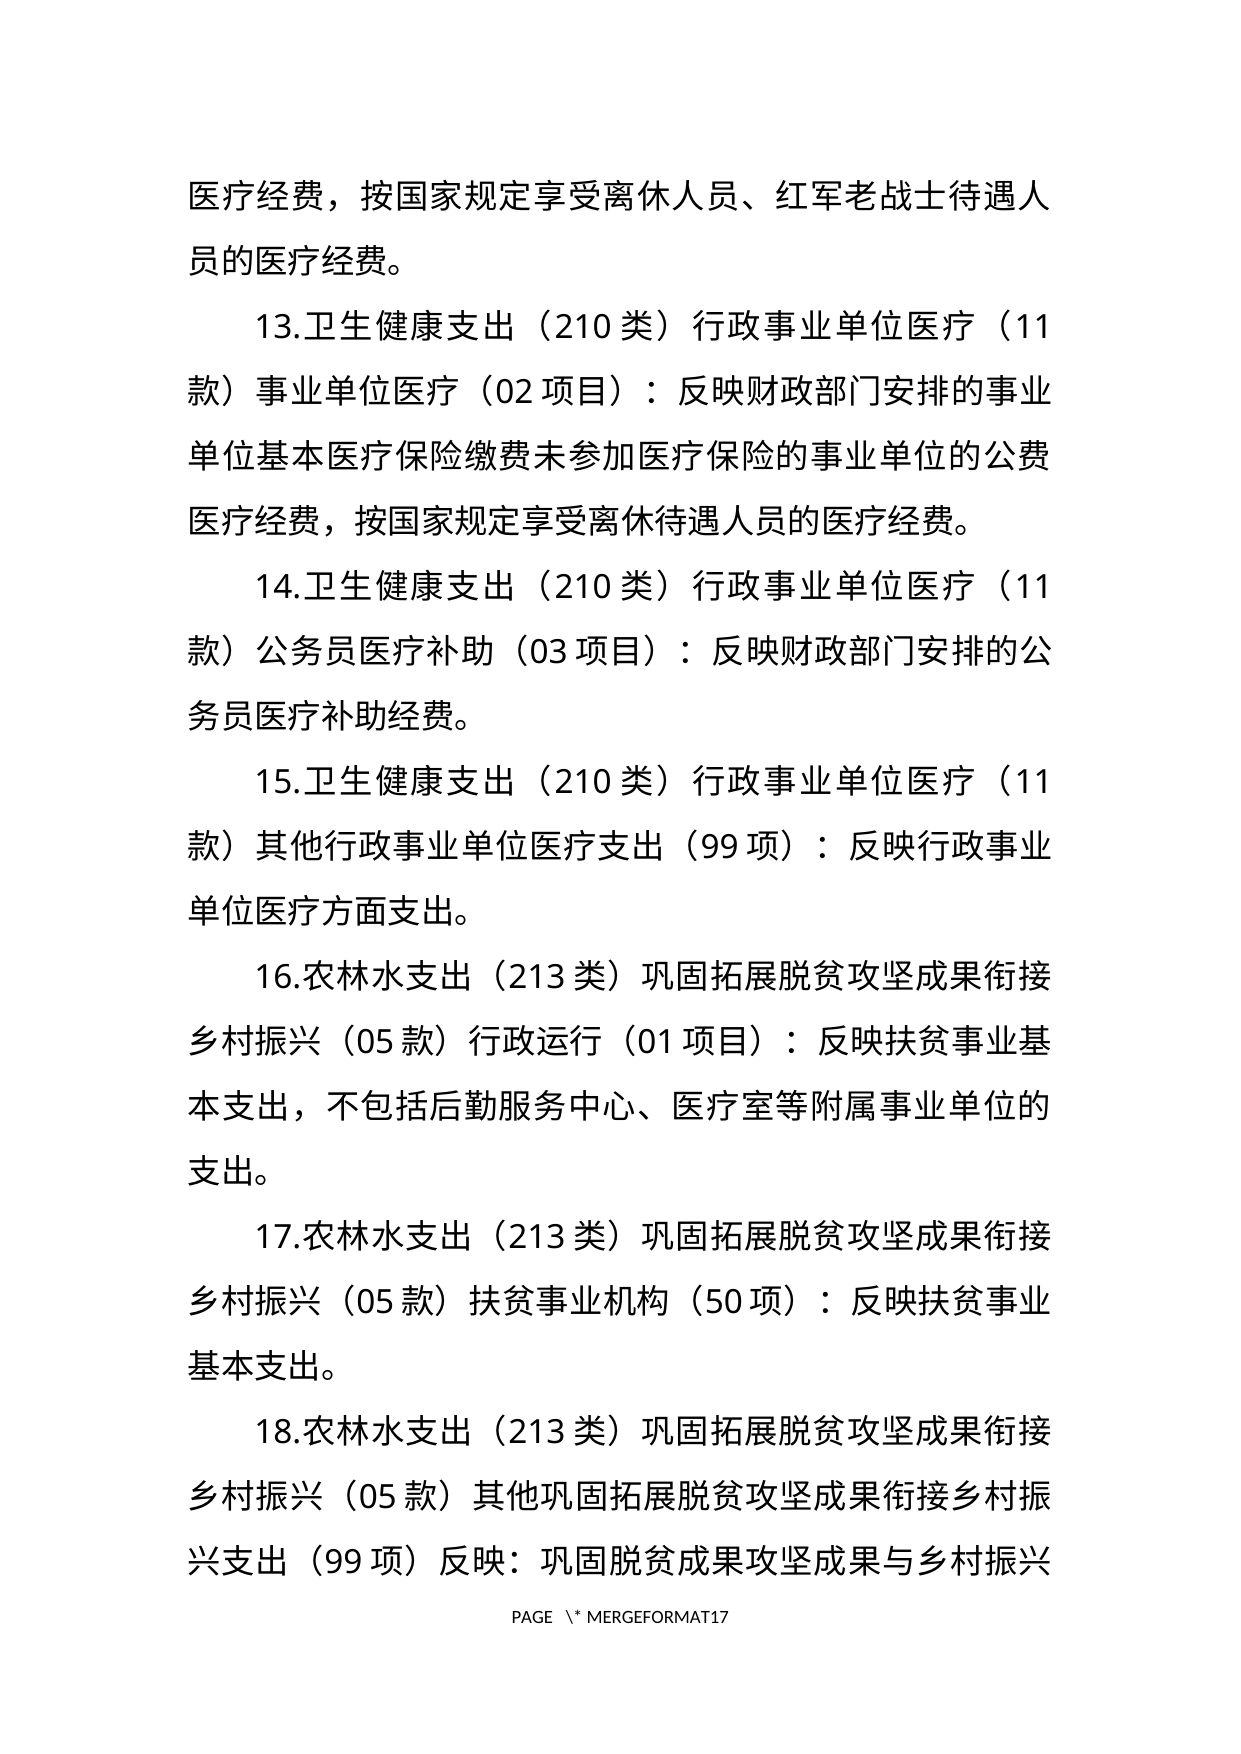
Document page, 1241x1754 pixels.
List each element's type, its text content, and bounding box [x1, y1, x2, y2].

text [187, 1397, 1053, 1592]
text 13.卫生健康支出（210类）行政事业单位医疗（11款）事业单位医疗（02项目）：反映财政部门安排的事业单位基本医疗保险缴费未参加医疗保险的事业单位的公费医疗经费，按国家规定享受离休待遇人员的医疗经费。 [187, 292, 1053, 552]
text 16.农林水支出（213类）巩固拓展脱贫攻坚成果衔接乡村振兴（05款）行政运行（01项目）：反映扶贫事业基本支出，不包括后勤服务中心、医疗室等附属事业单位的支出。 [187, 942, 1053, 1202]
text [187, 162, 1053, 292]
text 15.卫生健康支出（210类）行政事业单位医疗（11款）其他行政事业单位医疗支出（99项）：反映行政事业单位医疗方面支出。 [187, 747, 1053, 942]
text 14.卫生健康支出（210类）行政事业单位医疗（11款）公务员医疗补助（03项目）：反映财政部门安排的公务员医疗补助经费。 [187, 552, 1053, 747]
text 17.农林水支出（213类）巩固拓展脱贫攻坚成果衔接乡村振兴（05款）扶贫事业机构（50项）：反映扶贫事业基本支出。 [187, 1202, 1053, 1397]
